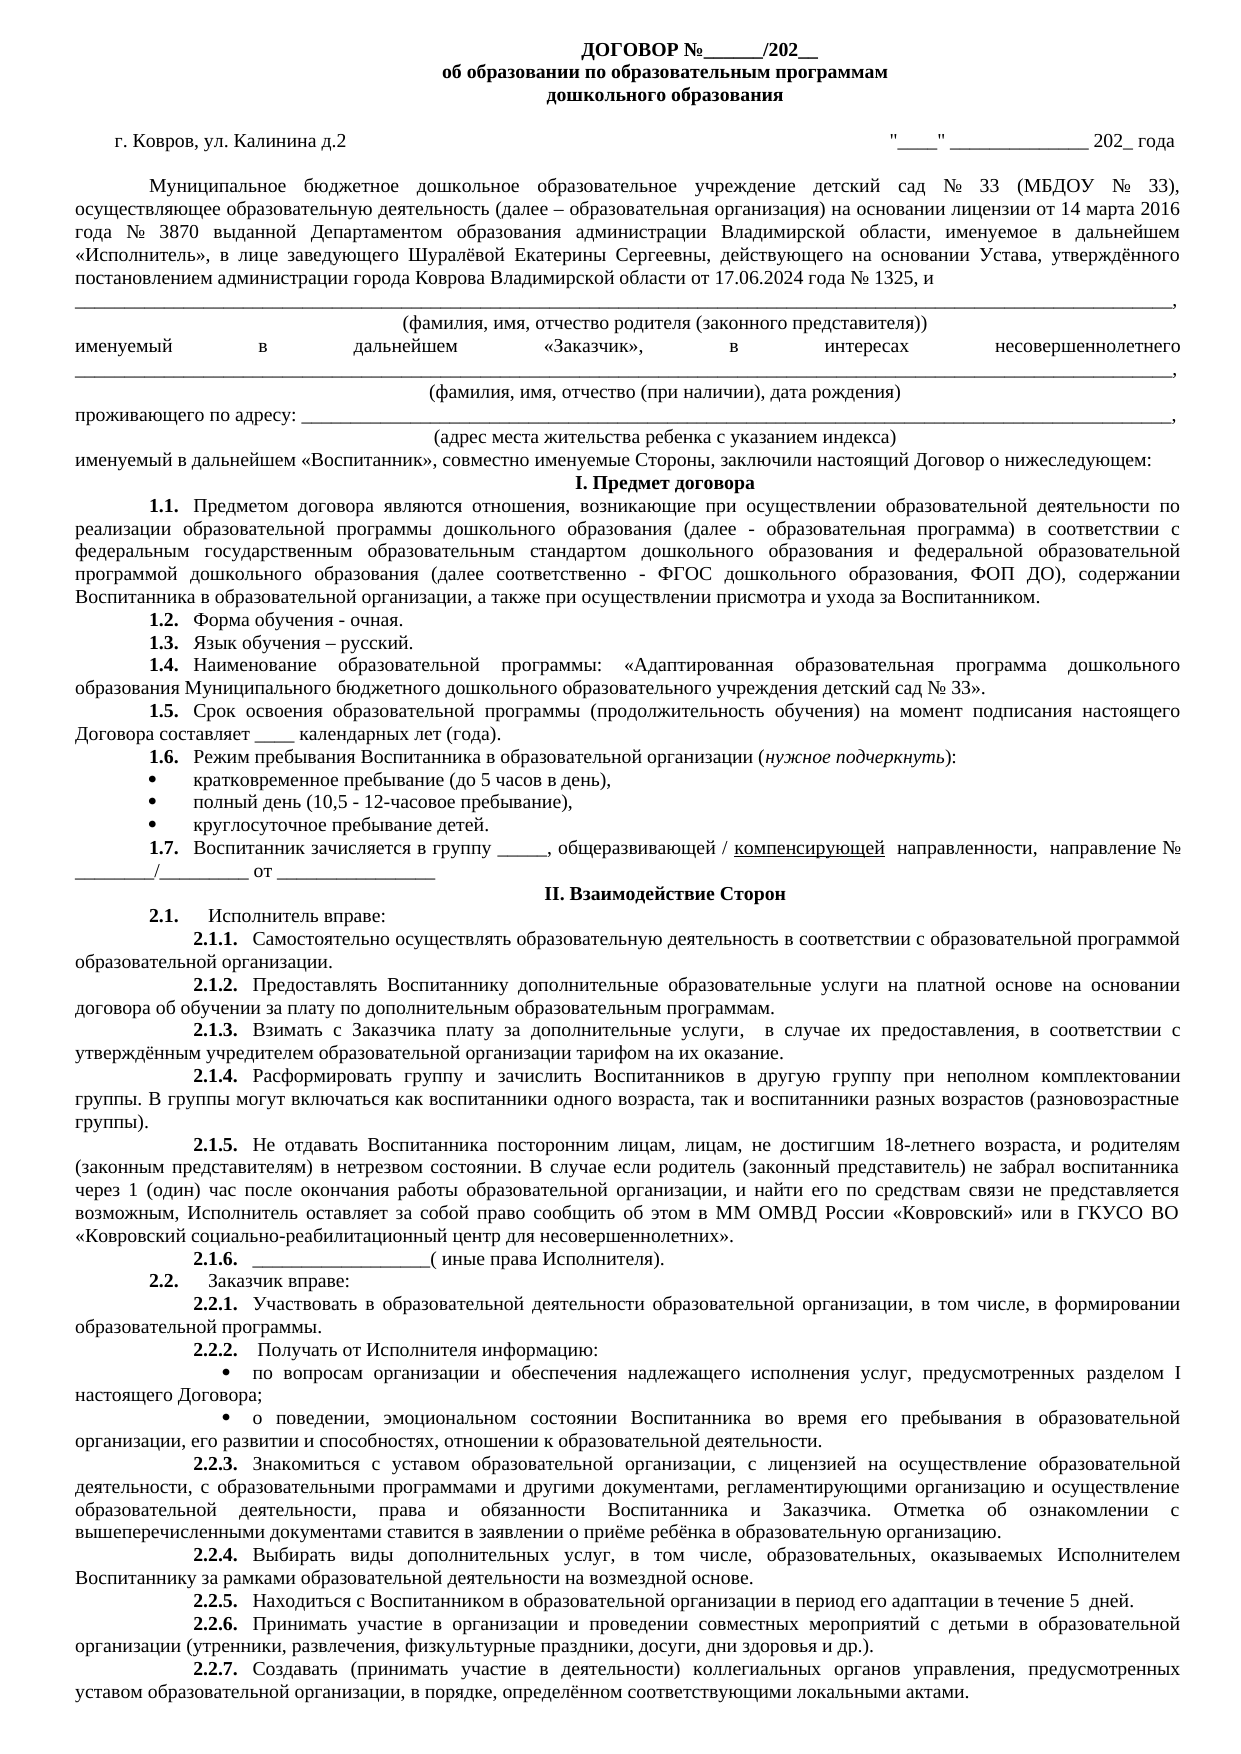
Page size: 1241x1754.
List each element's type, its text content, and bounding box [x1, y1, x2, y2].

list Исполнитель вправе: [75, 904, 1181, 927]
list Находиться с Воспитанником в образовательной организации в период его адаптации в течение 5 дней. [75, 1589, 1181, 1612]
list Знакомиться с уставом образовательной организации, с лицензией на осуществление образовательной деятельности, с образовательными программами и другими документами, регламентирующими организацию и осуществление образовательной деятельности, права и обязанности Воспитанника и Заказчика. Отметка об ознакомлении с вышеперечисленными документами ставится в заявлении о приёме ребёнка в образовательную организацию. [75, 1452, 1181, 1543]
list Заказчик вправе: [75, 1269, 1181, 1292]
list Наименование образовательной программы: «Адаптированная образовательная программа дошкольного образования Муниципального бюджетного дошкольного образовательного учреждения детский сад № 33». [75, 653, 1181, 699]
list Самостоятельно осуществлять образовательную деятельность в соответствии с образовательной программой образовательной организации. [75, 927, 1181, 973]
text ДОГОВОР №______/202__ [75, 37, 1181, 60]
list Принимать участие в организации и проведении совместных мероприятий с детьми в образовательной организации (утренники, развлечения, физкультурные праздники, досуги, дни здоровья и др.). [75, 1612, 1181, 1657]
list Срок освоения образовательной программы (продолжительность обучения) на момент подписания настоящего Договора составляет ____ календарных лет (года). [75, 699, 1181, 745]
list Создавать (принимать участие в деятельности) коллегиальных органов управления, предусмотренных уставом образовательной организации, в порядке, определённом соответствующими локальными актами. [75, 1657, 1181, 1703]
text Муниципальное бюджетное дошкольное образовательное учреждение детский сад № 33 (МБДОУ № 33), осуществляющее образовательную деятельность (далее – образовательная организация) на основании лицензии от 14 марта 2016 года № 3870 выданной Департаментом образования администрации Владимирской области, именуемое в дальнейшем «Исполнитель», в лице заведующего Шуралёвой Екатерины Сергеевны, действующего на основании Устава, утверждённого постановлением администрации города Коврова Владимирской области от 17.06.2024 года № 1325, и [75, 174, 1181, 288]
text об образовании по образовательным программам [75, 60, 1181, 83]
list круглосуточное пребывание детей. [75, 813, 1181, 836]
list Выбирать виды дополнительных услуг, в том числе, образовательных, оказываемых Исполнителем Воспитаннику за рамками образовательной деятельности на возмездной основе. [75, 1543, 1181, 1589]
text _______________________________________________________________________________________________________________, [75, 288, 1181, 311]
text (фамилия, имя, отчество (при наличии), дата рождения) [75, 380, 1181, 402]
text (адрес места жительства ребенка с указанием индекса) [75, 425, 1181, 448]
list полный день (10,5 - 12-часовое пребывание), [75, 790, 1181, 813]
text проживающего по адресу: ________________________________________________________________________________________, [75, 402, 1181, 425]
text II. Взаимодействие Сторон [75, 882, 1181, 904]
list Форма обучения - очная. [75, 608, 1181, 631]
list Предметом договора являются отношения, возникающие при осуществлении образовательной деятельности по реализации образовательной программы дошкольного образования (далее - образовательная программа) в соответствии с федеральным государственным образовательным стандартом дошкольного образования и федеральной образовательной программой дошкольного образования (далее соответственно - ФГОС дошкольного образования, ФОП ДО), содержании Воспитанника в образовательной организации, а также при осуществлении присмотра и ухода за Воспитанником. [75, 494, 1181, 608]
text именуемый в дальнейшем «Воспитанник», совместно именуемые Стороны, заключили настоящий Договор о нижеследующем: [75, 448, 1181, 471]
list Режим пребывания Воспитанника в образовательной организации (нужное подчеркнуть): [75, 745, 1181, 767]
list Не отдавать Воспитанника посторонним лицам, лицам, не достигшим 18-летнего возраста, и родителям (законным представителям) в нетрезвом состоянии. В случае если родитель (законный представитель) не забрал воспитанника через 1 (один) час после окончания работы образовательной организации, и найти его по средствам связи не представляется возможным, Исполнитель оставляет за собой право сообщить об этом в ММ ОМВД России «Ковровский» или в ГКУСО ВО «Ковровский социально-реабилитационный центр для несовершеннолетних». [75, 1132, 1181, 1247]
list о поведении, эмоциональном состоянии Воспитанника во время его пребывания в образовательной организации, его развитии и способностях, отношении к образовательной деятельности. [75, 1406, 1181, 1452]
text I. Предмет договора [75, 471, 1181, 494]
list Язык обучения – русский. [75, 631, 1181, 653]
text дошкольного образования [75, 83, 1181, 106]
list по вопросам организации и обеспечения надлежащего исполнения услуг, предусмотренных разделом I настоящего Договора; [75, 1361, 1181, 1406]
text (фамилия, имя, отчество родителя (законного представителя)) [75, 311, 1181, 334]
list Получать от Исполнителя информацию: [75, 1338, 1181, 1361]
text именуемый в дальнейшем «Заказчик», в интересах несовершеннолетнего _______________________________________________________________________________________________________________, [75, 334, 1181, 380]
list Воспитанник зачисляется в группу _____, общеразвивающей / компенсирующей направленности, направление № ________/_________ от ________________ [75, 836, 1181, 882]
text г. Ковров, ул. Калинина д.2 "____" ______________ 202_ года [75, 129, 1181, 152]
list Взимать с Заказчика плату за дополнительные услуги, в случае их предоставления, в соответствии с утверждённым учредителем образовательной организации тарифом на их оказание. [75, 1018, 1181, 1064]
list Предоставлять Воспитаннику дополнительные образовательные услуги на платной основе на основании договора об обучении за плату по дополнительным образовательным программам. [75, 973, 1181, 1018]
list кратковременное пребывание (до 5 часов в день), [75, 767, 1181, 790]
list Расформировать группу и зачислить Воспитанников в другую группу при неполном комплектовании группы. В группы могут включаться как воспитанники одного возраста, так и воспитанники разных возрастов (разновозрастные группы). [75, 1064, 1181, 1132]
list Участвовать в образовательной деятельности образовательной организации, в том числе, в формировании образовательной программы. [75, 1292, 1181, 1338]
list __________________( иные права Исполнителя). [75, 1247, 1181, 1269]
